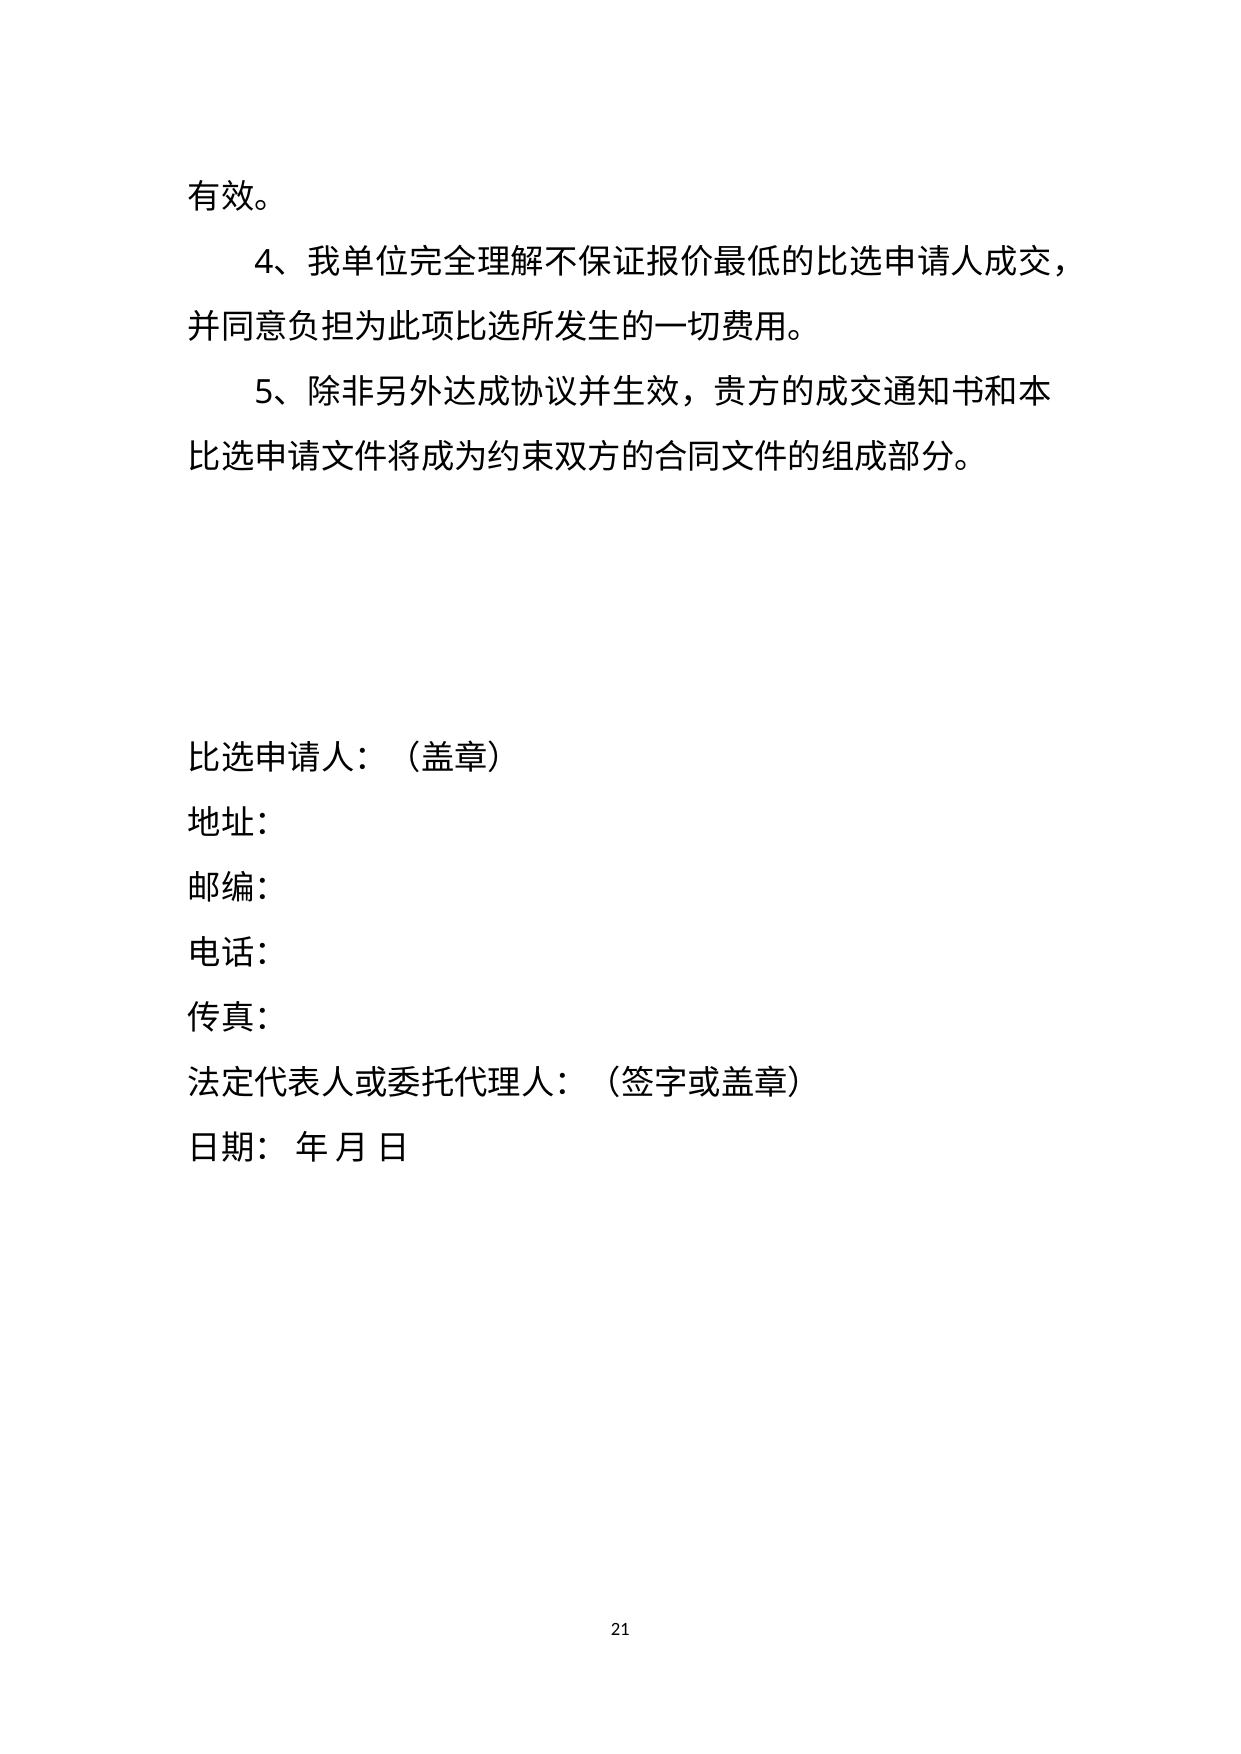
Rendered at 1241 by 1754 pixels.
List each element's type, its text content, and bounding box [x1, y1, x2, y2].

text 地址： [187, 787, 1053, 852]
text 日期： 年 月 日 [187, 1112, 1053, 1177]
text 4、我单位完全理解不保证报价最低的比选申请人成交，并同意负担为此项比选所发生的一切费用。 [187, 227, 1053, 357]
text 法定代表人或委托代理人：（签字或盖章） [187, 1047, 1053, 1112]
text 邮编： [187, 852, 1053, 917]
text 比选申请人：（盖章） [187, 722, 1053, 787]
text 5、除非另外达成协议并生效，贵方的成交通知书和本比选申请文件将成为约束双方的合同文件的组成部分。 [187, 357, 1053, 487]
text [187, 162, 1053, 227]
text 传真： [187, 982, 1053, 1047]
text 电话： [187, 917, 1053, 982]
